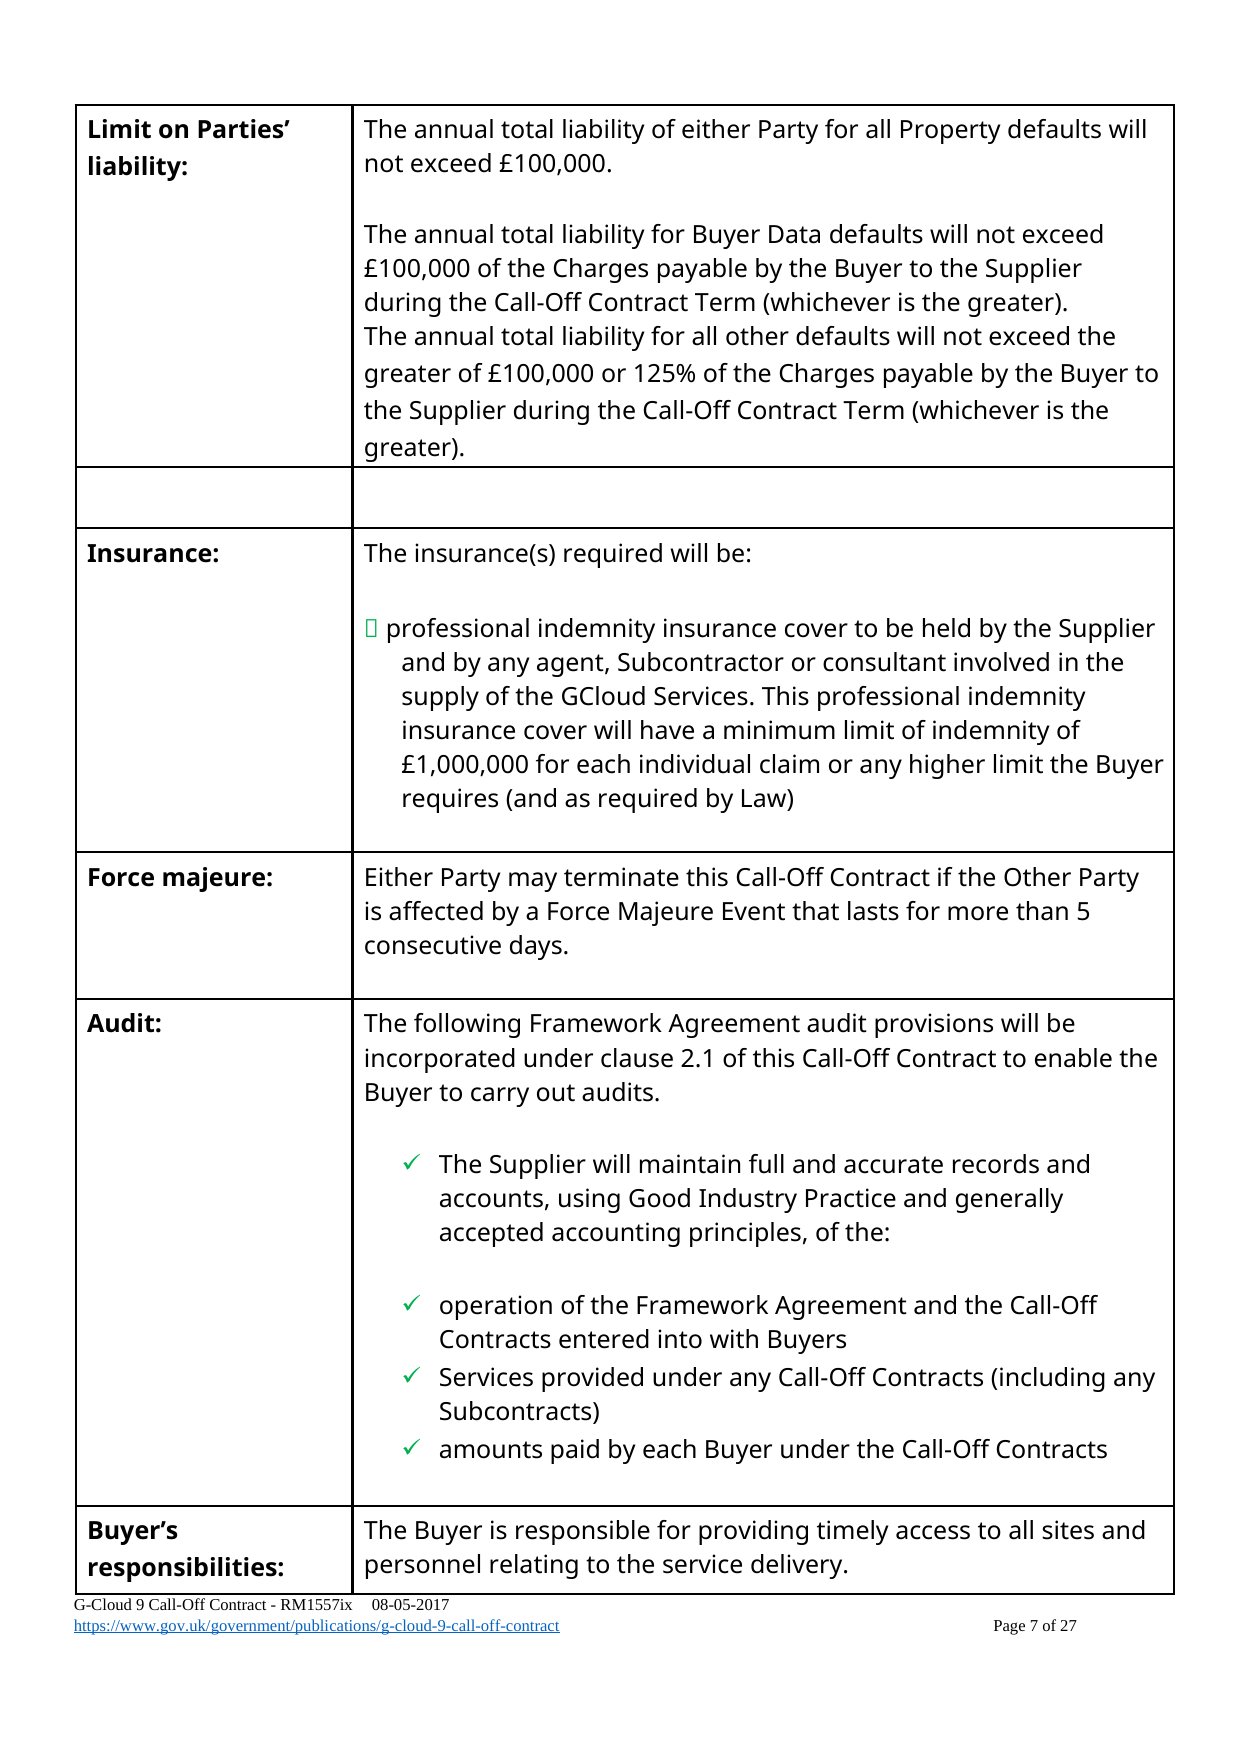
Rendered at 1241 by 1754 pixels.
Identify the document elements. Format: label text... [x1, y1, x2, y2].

table_cell Limit on Parties’ liability: [77, 106, 351, 466]
table_cell The following Framework Agreement audit provisions will be incorporated under clause 2.1 of this Call-Off Contract to enable the Buyer to carry out audits. The Supplier will maintain full and accurate records and accounts, using Good Industry Practice and generally accepted accounting principles, of the: operation of the Framework Agreement and the Call-Off Contracts entered into with Buyers Services provided under any Call-Off Contracts (including any Subcontracts) amounts paid by each Buyer under the Call-Off Contracts [354, 1000, 1173, 1505]
table_cell Audit: [77, 1000, 351, 1505]
table_cell Either Party may terminate this Call-Off Contract if the Other Party is affected by a Force Majeure Event that lasts for more than 5 consecutive days. [354, 853, 1173, 998]
table_cell The insurance(s) required will be:  professional indemnity insurance cover to be held by the Supplier and by any agent, Subcontractor or consultant involved in the supply of the GCloud Services. This professional indemnity insurance cover will have a minimum limit of indemnity of £1,000,000 for each individual claim or any higher limit the Buyer requires (and as required by Law) [354, 529, 1173, 851]
table_cell Insurance: [77, 529, 351, 851]
table_cell Force majeure: [77, 853, 351, 998]
table_cell The annual total liability of either Party for all Property defaults will not exceed £100,000. The annual total liability for Buyer Data defaults will not exceed £100,000 of the Charges payable by the Buyer to the Supplier during the Call-Off Contract Term (whichever is the greater). The annual total liability for all other defaults will not exceed the greater of £100,000 or 125% of the Charges payable by the Buyer to the Supplier during the Call-Off Contract Term (whichever is the greater). [354, 106, 1173, 466]
table_cell [354, 468, 1173, 527]
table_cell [354, 1507, 1173, 1593]
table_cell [77, 1507, 351, 1593]
table_cell [77, 468, 351, 527]
